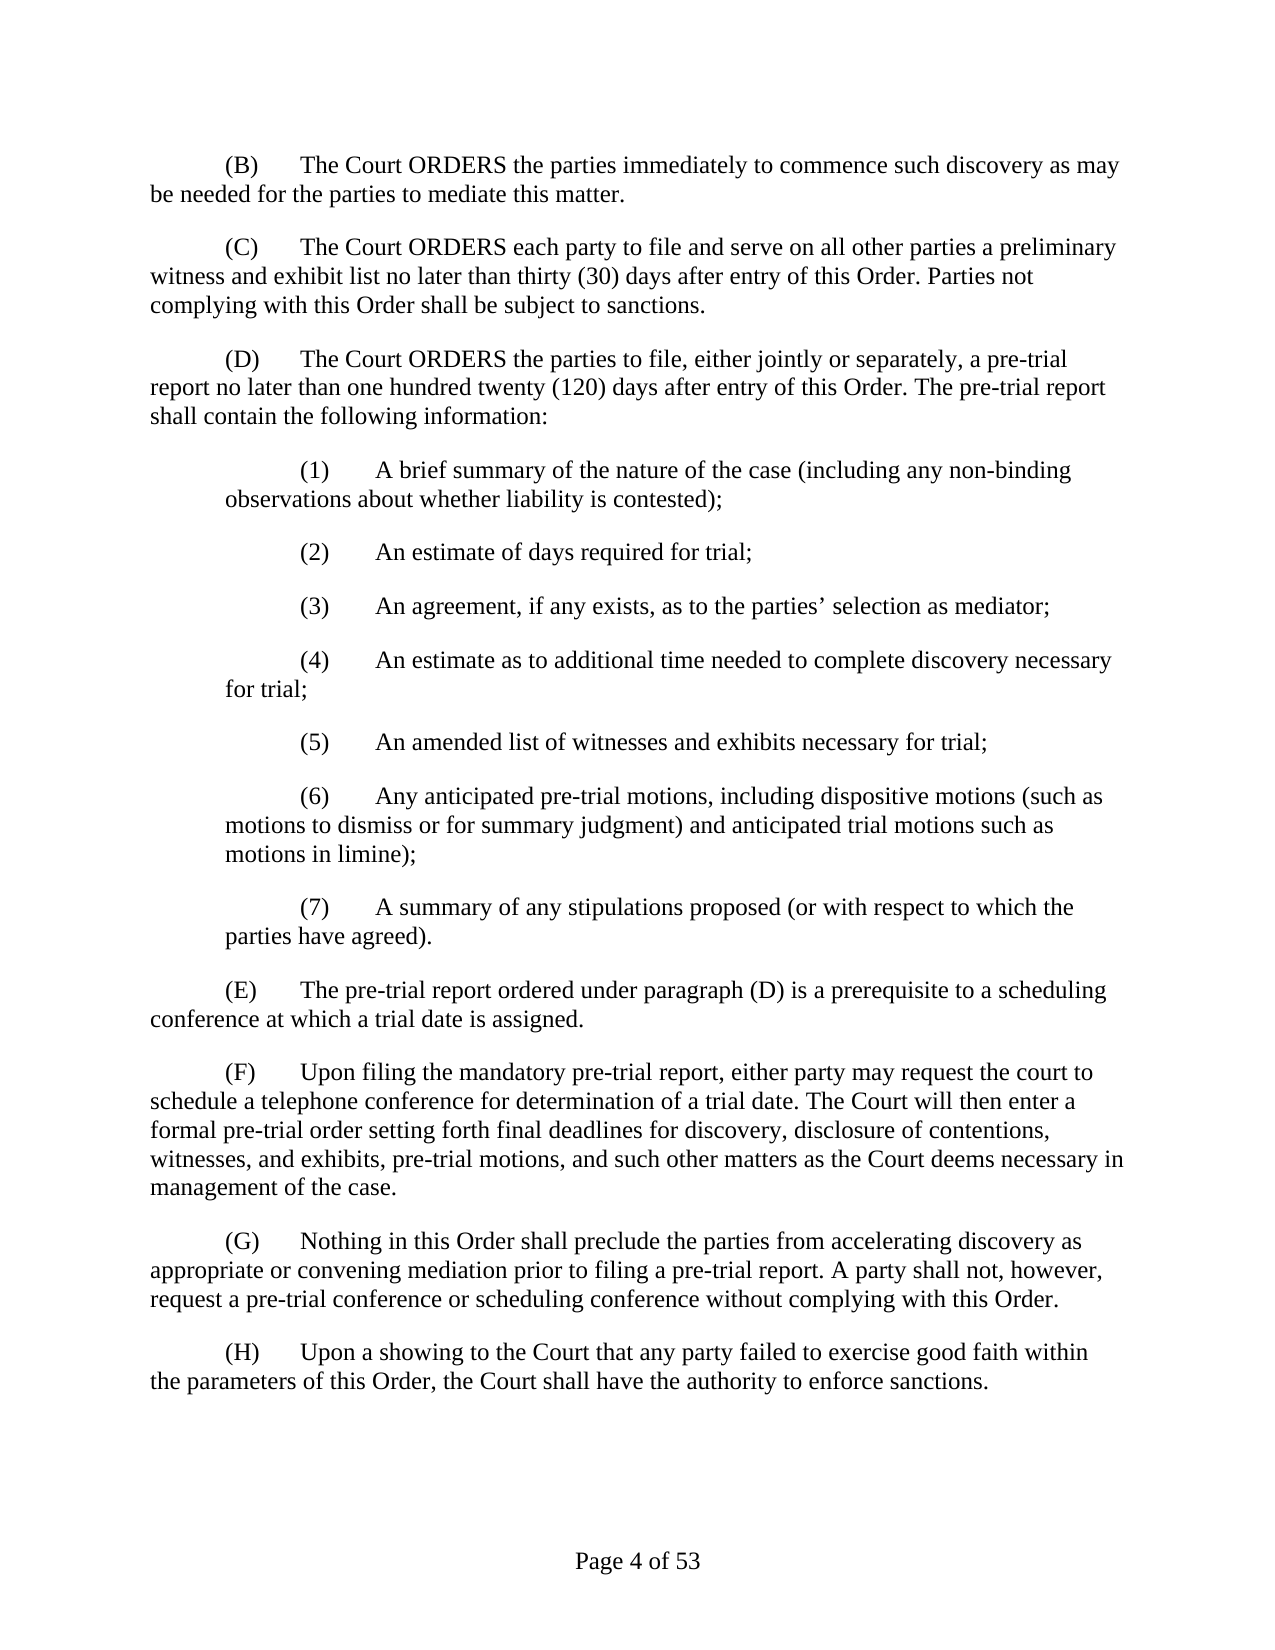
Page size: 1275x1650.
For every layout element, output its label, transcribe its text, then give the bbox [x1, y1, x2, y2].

subtitle An estimate of days required for trial; [225, 537, 1125, 566]
subtitle A summary of any stipulations proposed (or with respect to which the parties have agreed). [225, 892, 1125, 950]
subtitle An amended list of witnesses and exhibits necessary for trial; [225, 727, 1125, 756]
subtitle An agreement, if any exists, as to the parties’ selection as mediator; [225, 591, 1125, 620]
subtitle The Court ORDERS the parties immediately to commence such discovery as may be needed for the parties to mediate this matter. [150, 150, 1125, 207]
subtitle A brief summary of the nature of the case (including any non-binding observations about whether liability is contested); [225, 455, 1125, 512]
subtitle The Court ORDERS each party to file and serve on all other parties a preliminary witness and exhibit list no later than thirty (30) days after entry of this Order. Parties not complying with this Order shall be subject to sanctions. [150, 232, 1125, 319]
subtitle The pre-trial report ordered under paragraph (D) is a prerequisite to a scheduling conference at which a trial date is assigned. [150, 975, 1125, 1032]
subtitle Upon a showing to the Court that any party failed to exercise good faith within the parameters of this Order, the Court shall have the authority to enforce sanctions. [150, 1337, 1125, 1395]
subtitle An estimate as to additional time needed to complete discovery necessary for trial; [225, 645, 1125, 702]
subtitle The Court ORDERS the parties to file, either jointly or separately, a pre-trial report no later than one hundred twenty (120) days after entry of this Order. The pre-trial report shall contain the following information: [150, 344, 1125, 430]
subtitle Upon filing the mandatory pre-trial report, either party may request the court to schedule a telephone conference for determination of a trial date. The Court will then enter a formal pre-trial order setting forth final deadlines for discovery, disclosure of contentions, witnesses, and exhibits, pre-trial motions, and such other matters as the Court deems necessary in management of the case. [150, 1057, 1125, 1201]
subtitle Any anticipated pre-trial motions, including dispositive motions (such as motions to dismiss or for summary judgment) and anticipated trial motions such as motions in limine); [225, 781, 1125, 867]
subtitle Nothing in this Order shall preclude the parties from accelerating discovery as appropriate or convening mediation prior to filing a pre-trial report. A party shall not, however, request a pre-trial conference or scheduling conference without complying with this Order. [150, 1226, 1125, 1312]
